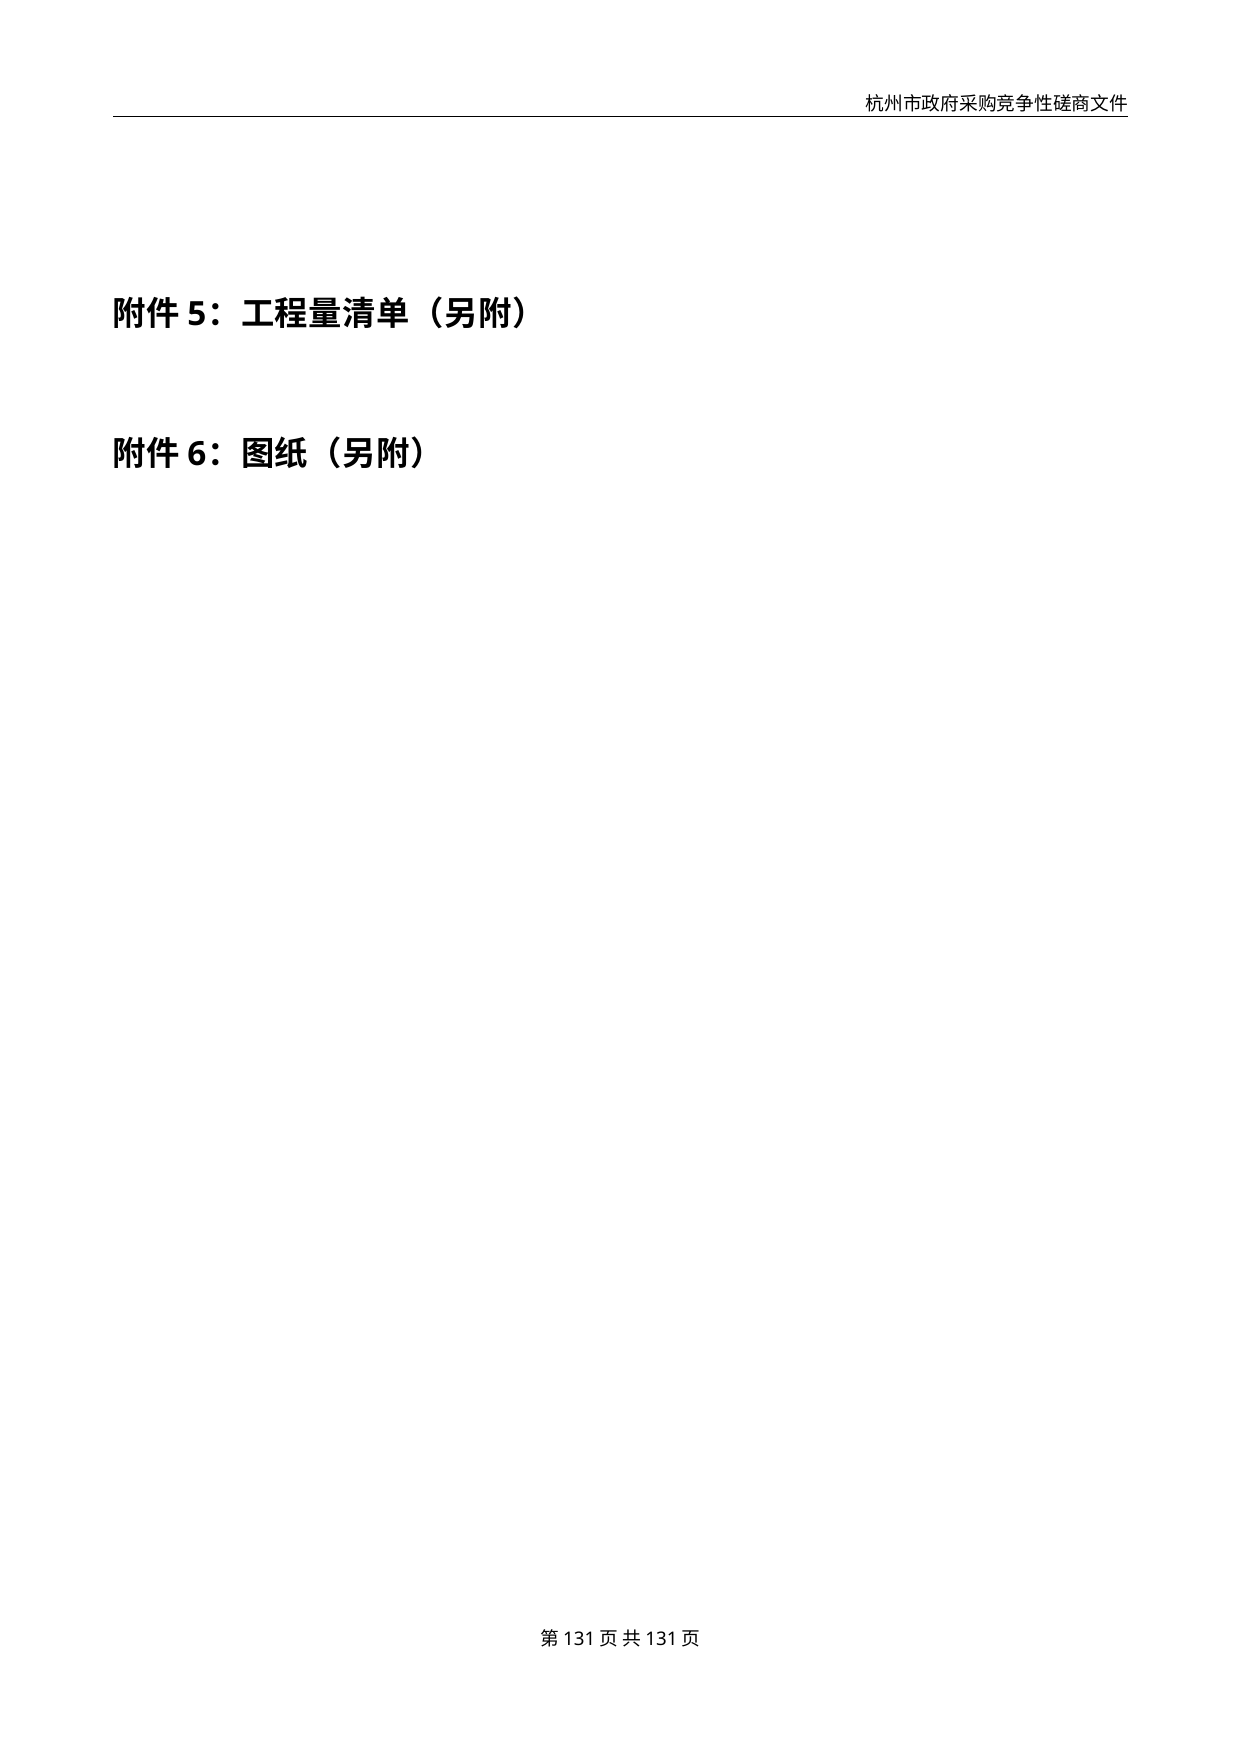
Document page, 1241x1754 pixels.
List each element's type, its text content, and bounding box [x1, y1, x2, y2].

text 附件6：图纸（另附） [112, 427, 1128, 475]
text 附件5：工程量清单（另附） [112, 286, 1128, 335]
